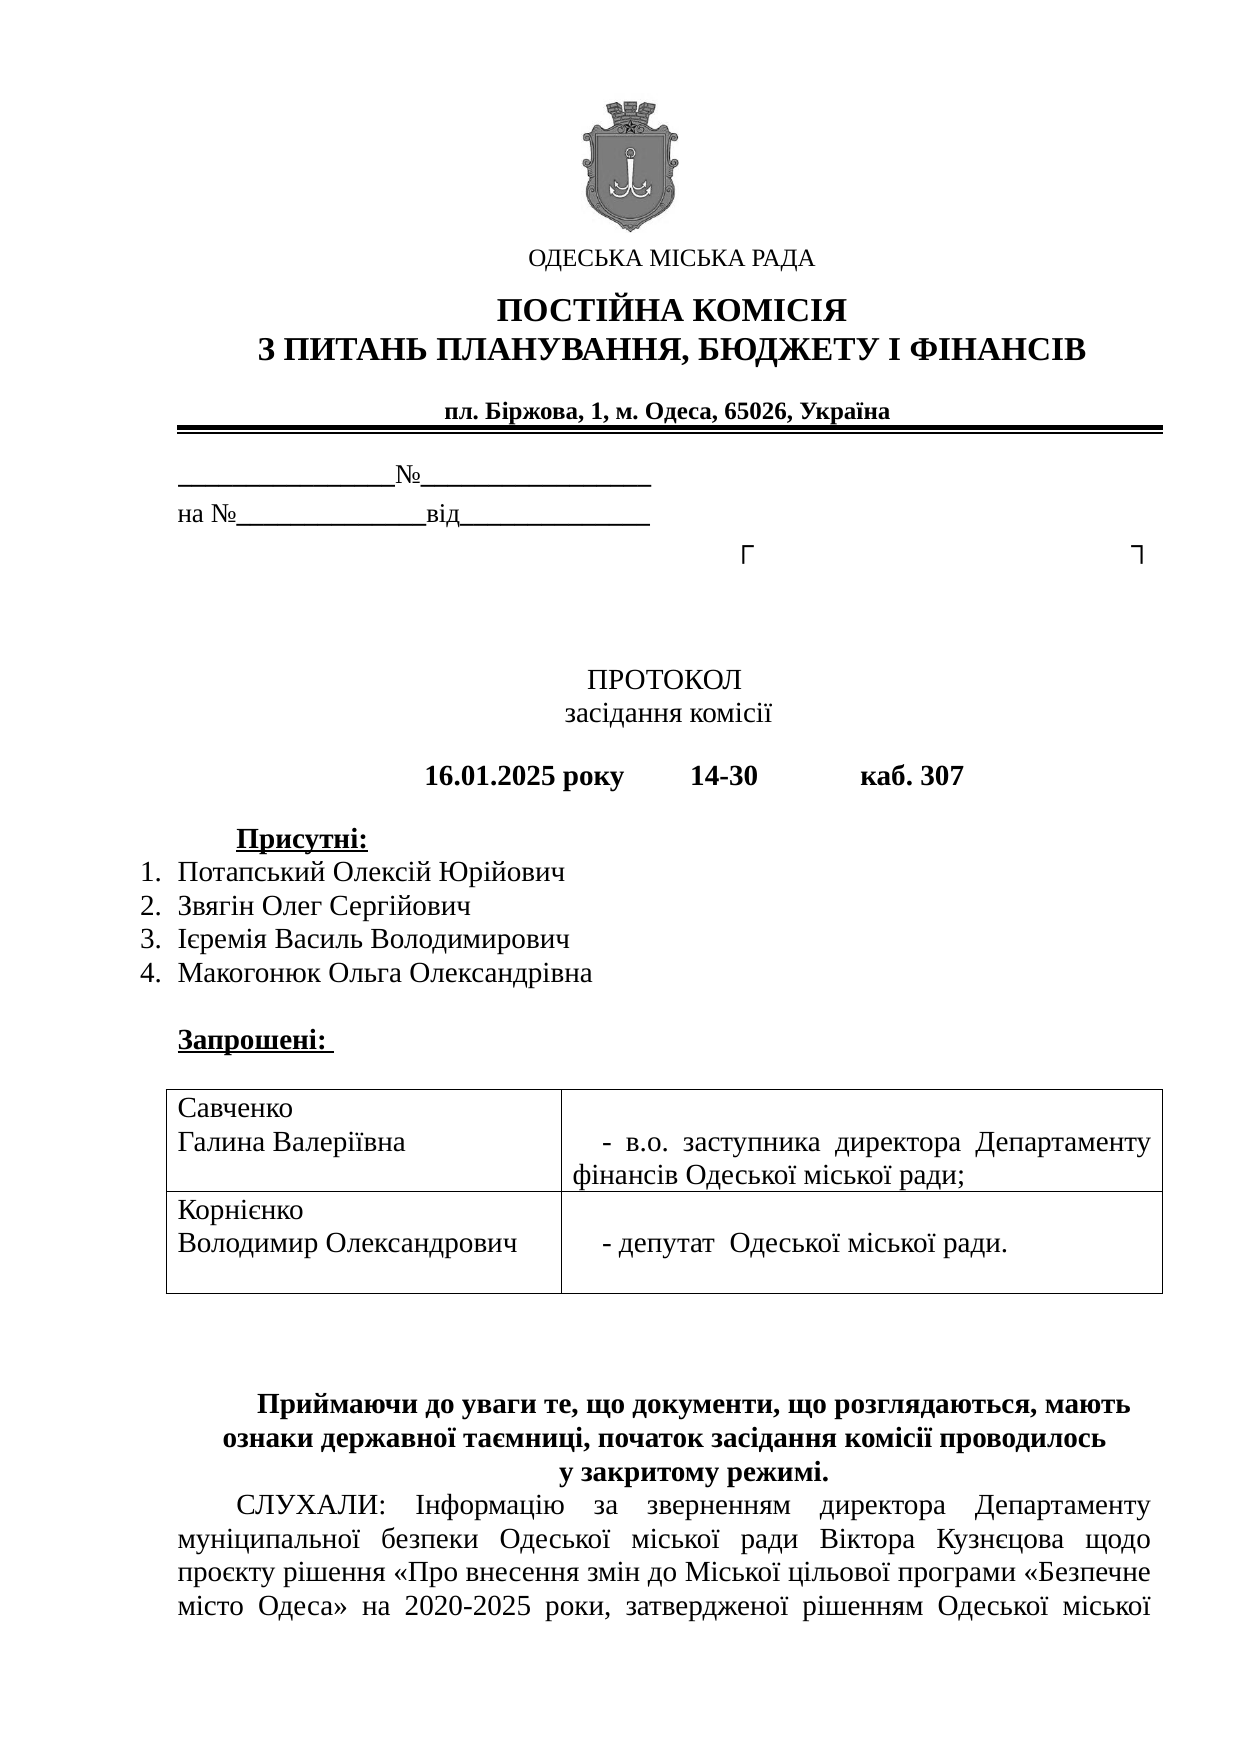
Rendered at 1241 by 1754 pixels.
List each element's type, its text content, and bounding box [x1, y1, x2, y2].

table_header пл. Біржова, 1, м. Одеса, 65026, Україна [177, 367, 1163, 425]
picture [581, 93, 679, 233]
list Звягін Олег Сергійович [140, 888, 1152, 922]
list Ієремія Василь Володимирович [140, 922, 1152, 955]
text на №______________від______________ [177, 497, 1163, 528]
text засідання комісії [177, 696, 1152, 729]
text Запрошені: [177, 1022, 1152, 1056]
text ПРОТОКОЛ [177, 662, 1152, 696]
list Макогонюк Ольга Олександрівна [140, 955, 1152, 989]
text 16.01.2025 року 14-30 каб. 307 [177, 758, 1152, 792]
text Присутні: [177, 821, 1152, 854]
text ┌ ┐ [177, 528, 1152, 561]
table_cell - депутат Одеської міської ради. [562, 1192, 1162, 1293]
text ОДЕСЬКА МІСЬКА РАДА [177, 243, 1167, 271]
text у закритому режимі. [177, 1454, 1152, 1487]
table_header Савченко Галина Валеріївна [167, 1090, 561, 1191]
text ПОСТІЙНА КОМІСІЯ [177, 291, 1167, 329]
list Потапський Олексій Юрійович [140, 854, 1152, 888]
table_cell Корнієнко Володимир Олександрович [167, 1192, 561, 1293]
table_header - в.о. заступника директора Департаменту фінансів Одеської міської ради; [562, 1090, 1162, 1191]
text ________________№_________________ [171, 458, 1152, 489]
text Приймаючи до уваги те, що документи, що розглядаються, мають ознаки державної таємниці, початок засідання комісії проводилось [177, 1387, 1152, 1454]
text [177, 1487, 1152, 1621]
text З ПИТАНЬ ПЛАНУВАННЯ, БЮДЖЕТУ І ФІНАНСІВ [177, 329, 1167, 367]
